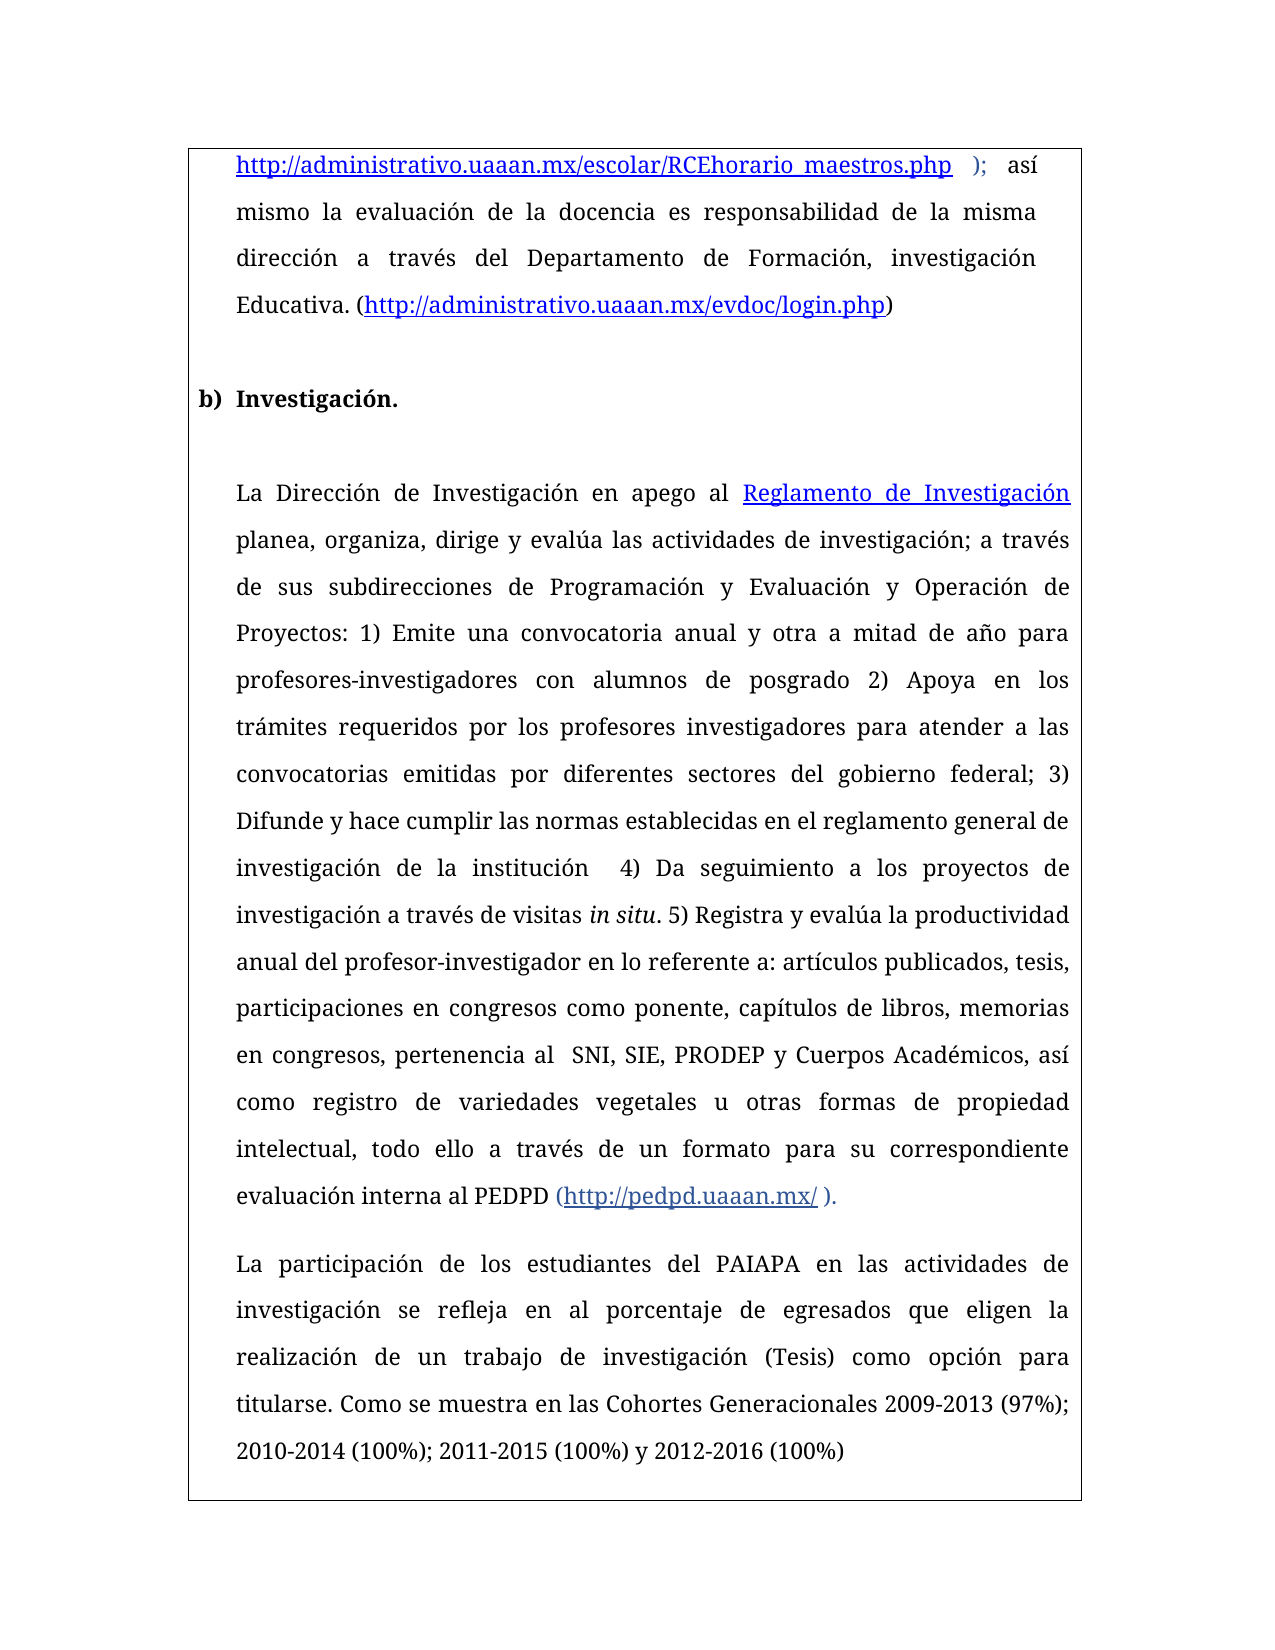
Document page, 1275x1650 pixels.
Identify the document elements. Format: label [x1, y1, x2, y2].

table_cell [189, 149, 1081, 1500]
